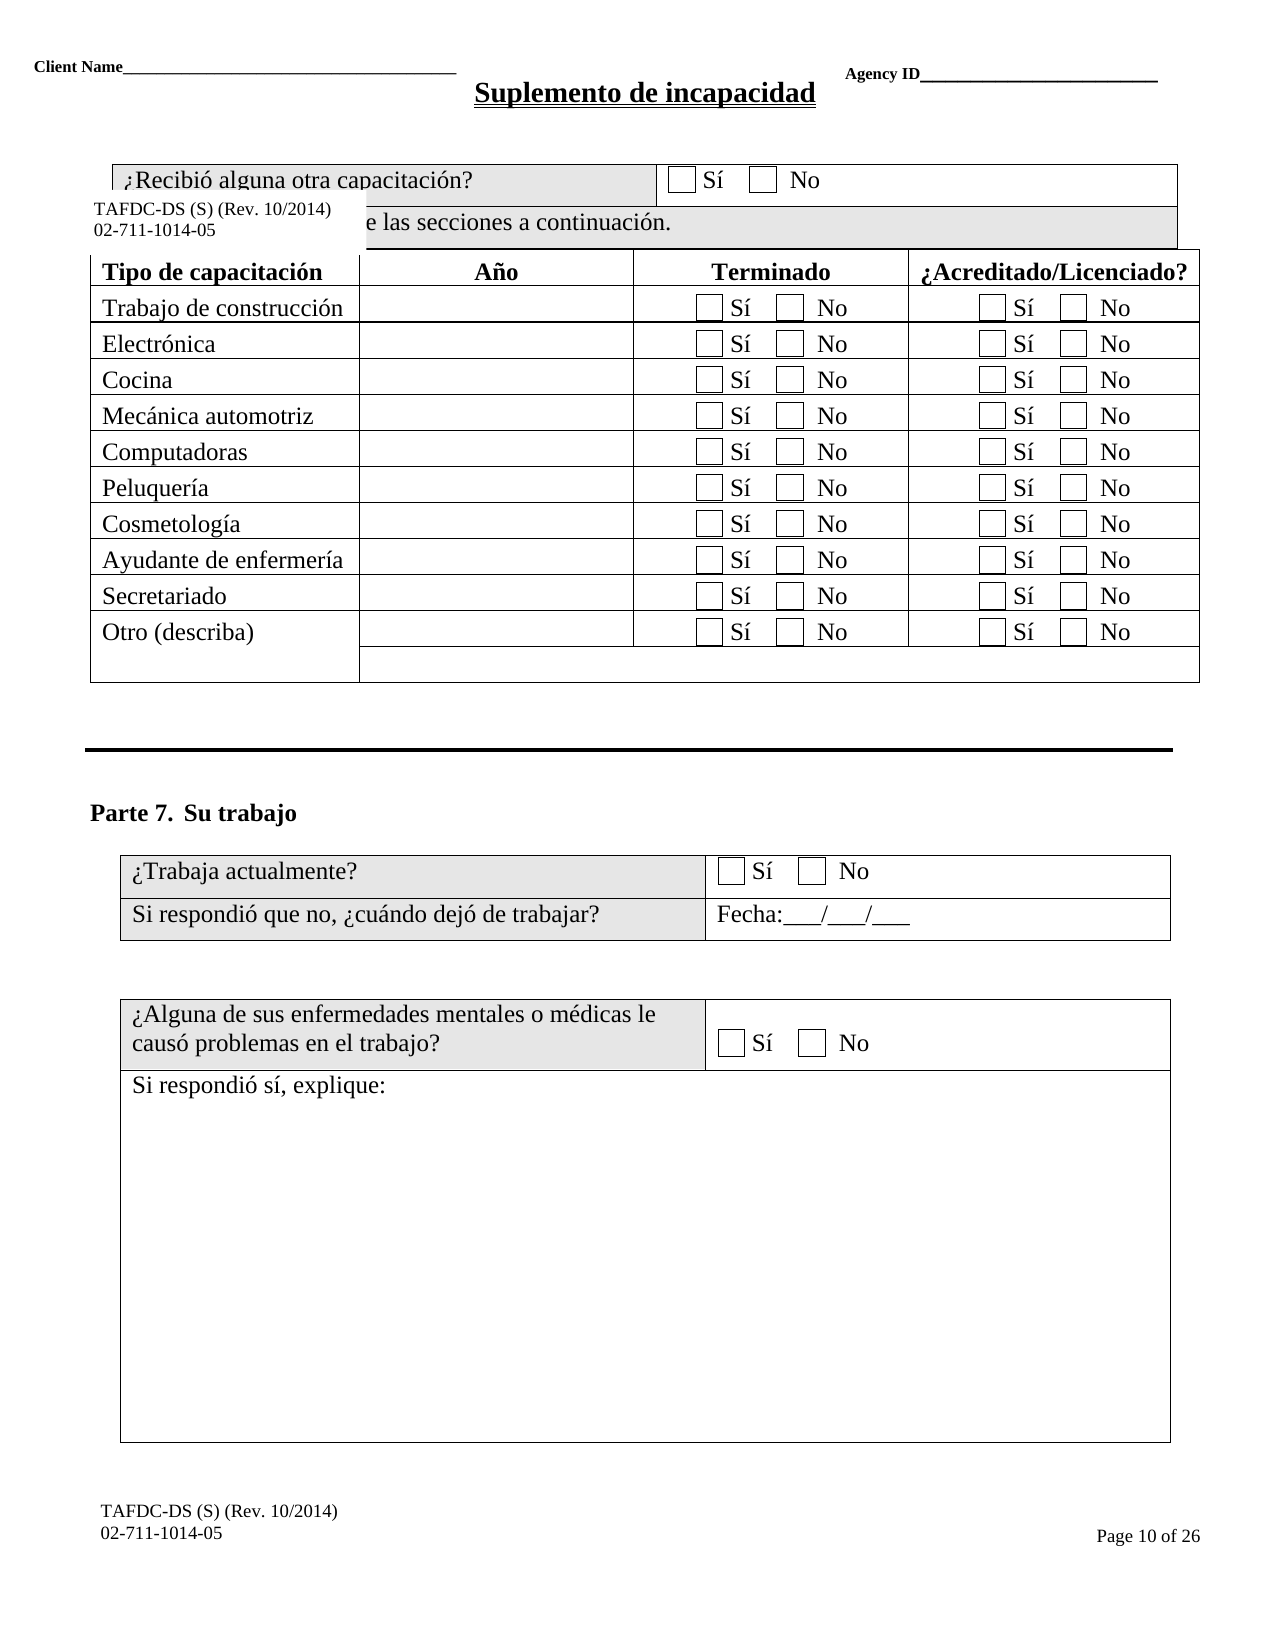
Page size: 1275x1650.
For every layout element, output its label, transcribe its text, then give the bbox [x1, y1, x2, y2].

table_cell [360, 323, 633, 357]
table_cell Sí No [909, 359, 1199, 393]
table_cell Cosmetología [91, 503, 359, 538]
table_header Año [360, 250, 633, 285]
table_header Terminado [634, 250, 908, 285]
table_cell Sí No [909, 323, 1199, 357]
table_cell Si respondió sí, explique: [121, 1071, 1170, 1442]
table_header ¿Trabaja actualmente? [121, 856, 705, 898]
table_cell Ayudante de enfermería [91, 539, 359, 574]
table_cell Sí No [634, 431, 908, 466]
table_cell Otro (describa) [91, 611, 359, 682]
table_cell Sí No [909, 286, 1199, 321]
table_cell [360, 539, 633, 574]
table_cell [360, 431, 633, 466]
table_cell Sí No [634, 395, 908, 429]
table_cell [360, 359, 633, 393]
table_header Tipo de capacitación [91, 255, 359, 285]
table_cell [360, 395, 633, 429]
table_header ¿Acreditado/Licenciado? [909, 250, 1199, 285]
table_cell [360, 575, 633, 610]
table_cell Si respondió sí, complete las secciones a continuación. [367, 207, 1177, 248]
table_cell Sí No [634, 323, 908, 357]
table_cell Electrónica [91, 323, 359, 357]
table_cell [360, 503, 633, 538]
table_cell Sí No [909, 431, 1199, 466]
table_cell Cocina [91, 359, 359, 393]
table_header ¿Alguna de sus enfermedades mentales o médicas le causó problemas en el trabajo? [121, 1000, 705, 1069]
text Parte 7. Su trabajo [90, 798, 1200, 827]
table_cell Sí No [634, 286, 908, 321]
table_header Sí No [706, 856, 1170, 898]
table_cell Sí No [634, 539, 908, 574]
table_cell [360, 286, 633, 321]
table_cell Sí No [909, 611, 1199, 646]
table_cell Sí No [634, 575, 908, 610]
table_header Sí No [706, 1000, 1170, 1069]
table_cell Sí No [634, 611, 908, 646]
table_cell Secretariado [91, 575, 359, 610]
table_cell Sí No [909, 539, 1199, 574]
table_cell Sí No [634, 503, 908, 538]
table_cell Fecha:___/___/___ [706, 899, 1170, 940]
table_cell [360, 611, 633, 646]
table_cell Sí No [634, 467, 908, 502]
table_cell Sí No [909, 575, 1199, 610]
table_header Sí No [657, 165, 1177, 206]
table_cell Mecánica automotriz [91, 395, 359, 429]
table_cell Computadoras [91, 431, 359, 466]
table_cell Trabajo de construcción [91, 286, 359, 321]
table_cell Sí No [909, 467, 1199, 502]
table_cell Sí No [909, 503, 1199, 538]
table_cell [360, 647, 1199, 682]
table_cell Sí No [634, 359, 908, 393]
table_cell Sí No [909, 395, 1199, 429]
table_header ¿Recibió alguna otra capacitación? [113, 165, 656, 206]
table_cell Peluquería [91, 467, 359, 502]
table_cell [360, 467, 633, 502]
table_cell Si respondió que no, ¿cuándo dejó de trabajar? [121, 899, 705, 940]
